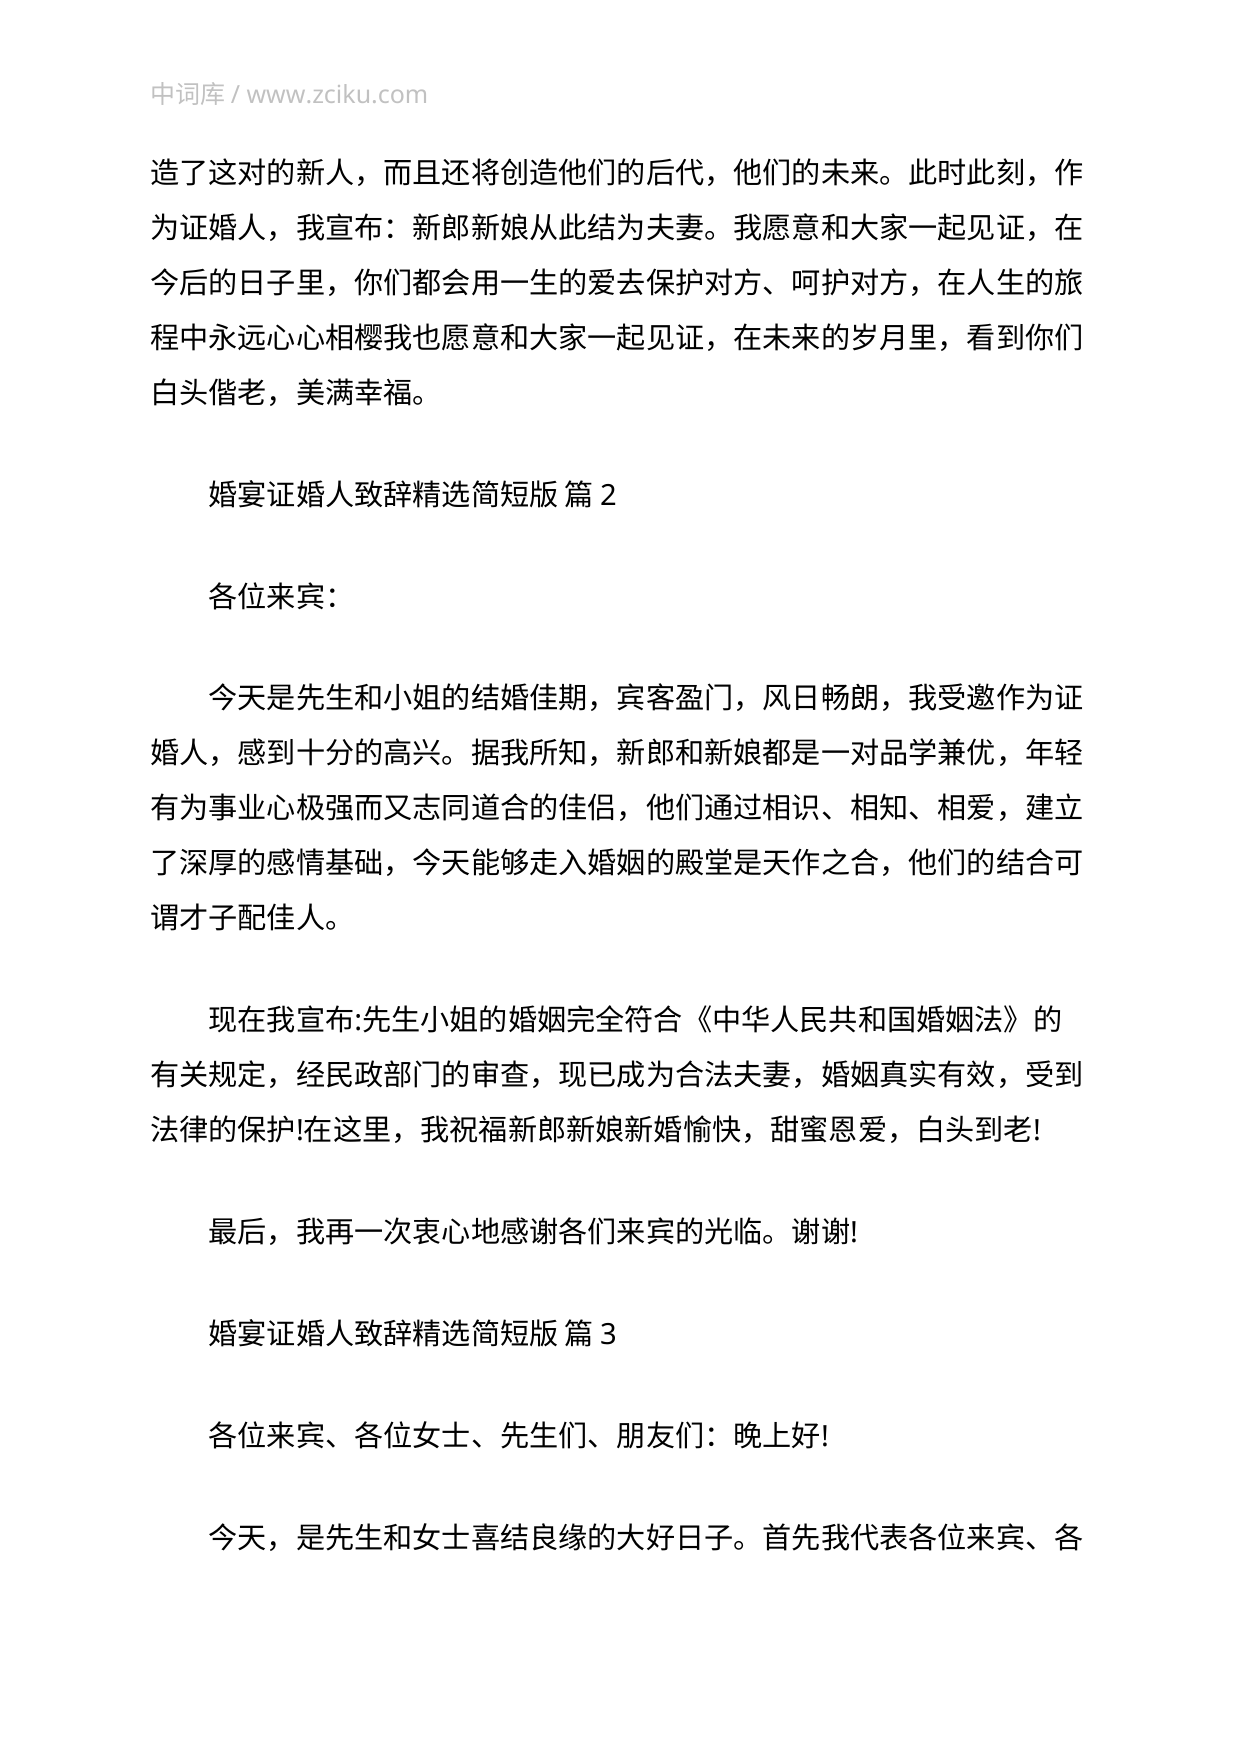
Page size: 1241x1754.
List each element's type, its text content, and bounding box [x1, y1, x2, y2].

text 今天是先生和小姐的结婚佳期，宾客盈门，风日畅朗，我受邀作为证婚人，感到十分的高兴。据我所知，新郎和新娘都是一对品学兼优，年轻有为事业心极强而又志同道合的佳侣，他们通过相识、相知、相爱，建立了深厚的感情基础，今天能够走入婚姻的殿堂是天作之合，他们的结合可谓才子配佳人。 [150, 675, 1090, 937]
text 婚宴证婚人致辞精选简短版 篇2 [150, 471, 1090, 514]
text 各位来宾： [150, 573, 1090, 616]
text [150, 1514, 1090, 1557]
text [150, 150, 1090, 412]
text 现在我宣布:先生小姐的婚姻完全符合《中华人民共和国婚姻法》的有关规定，经民政部门的审查，现已成为合法夫妻，婚姻真实有效，受到法律的保护!在这里，我祝福新郎新娘新婚愉快，甜蜜恩爱，白头到老! [150, 996, 1090, 1149]
text 最后，我再一次衷心地感谢各们来宾的光临。谢谢! [150, 1208, 1090, 1251]
text 婚宴证婚人致辞精选简短版 篇3 [150, 1310, 1090, 1353]
text 各位来宾、各位女士、先生们、朋友们：晚上好! [150, 1412, 1090, 1455]
